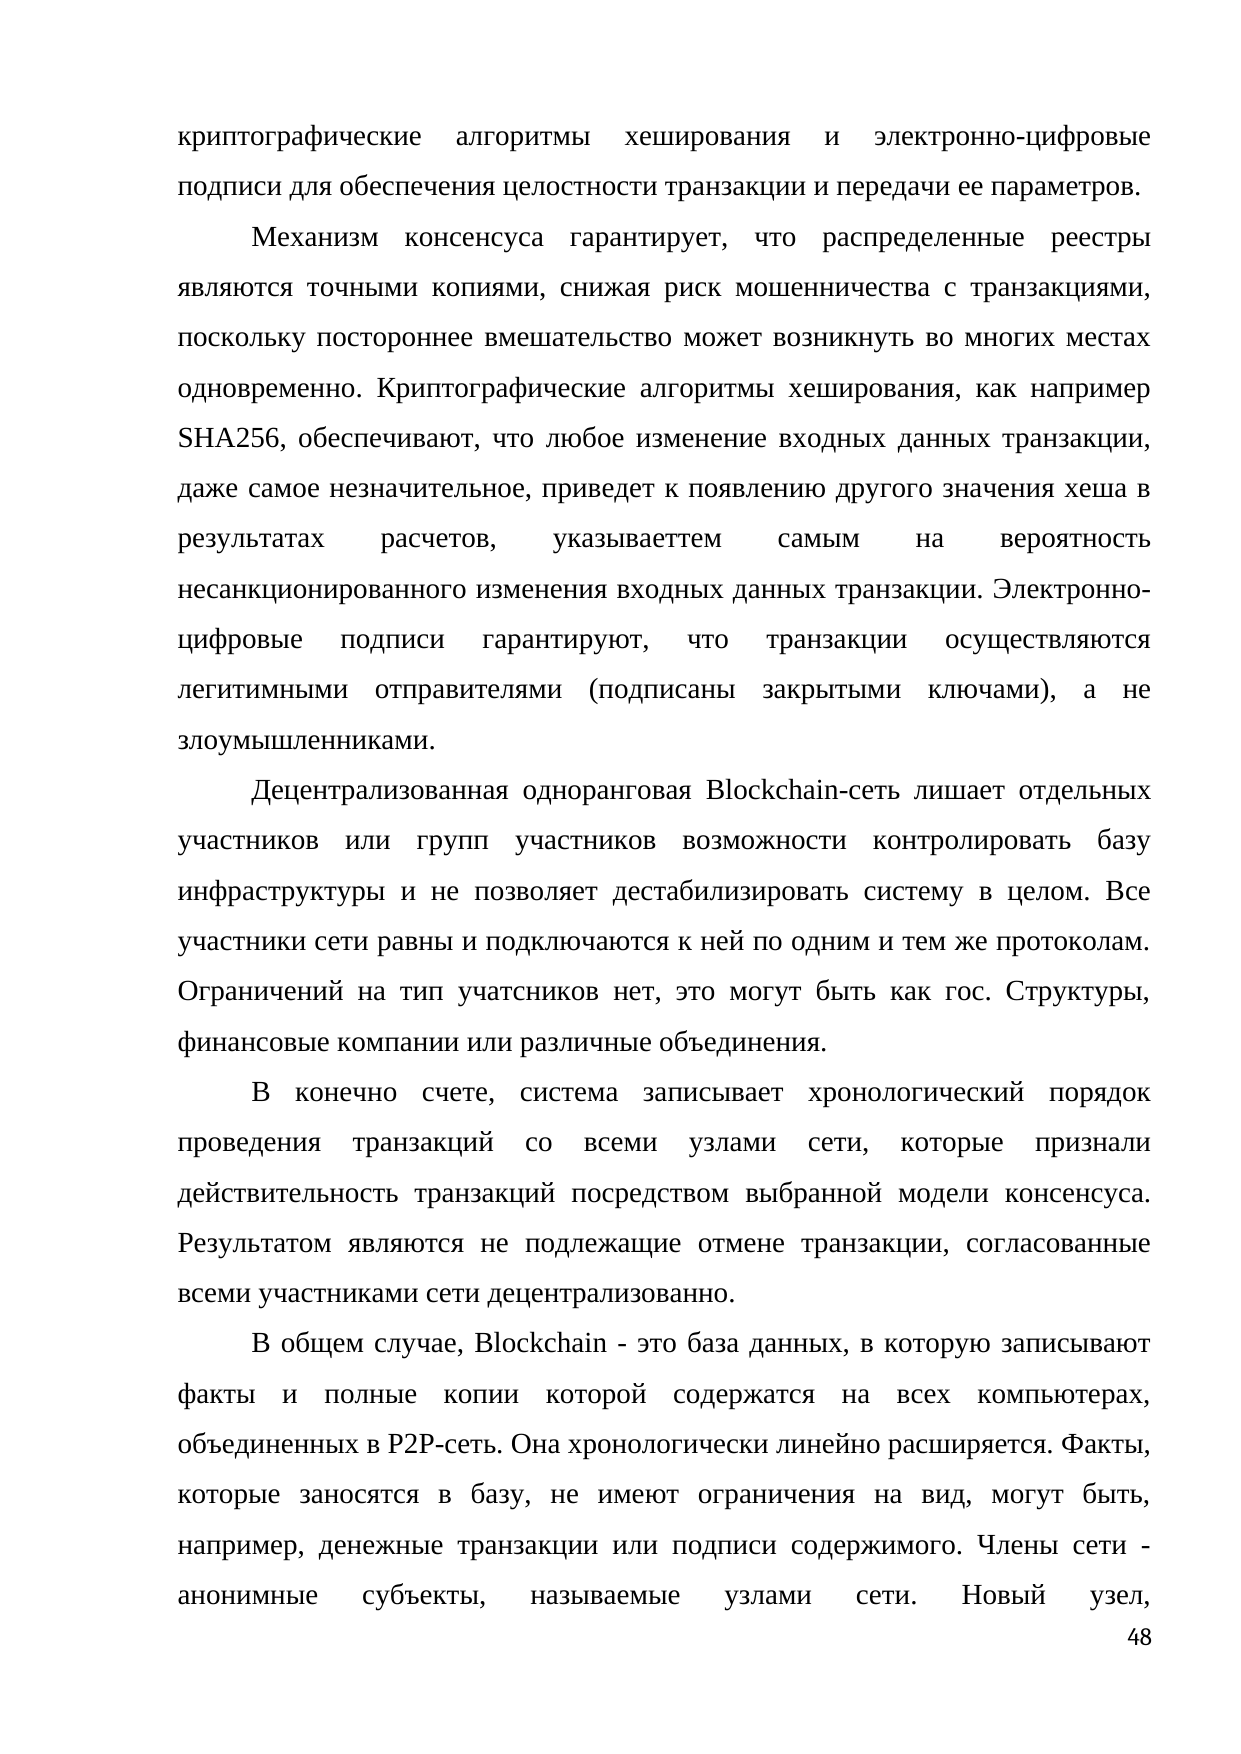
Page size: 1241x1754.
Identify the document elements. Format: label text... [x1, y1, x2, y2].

text Децентрализованная одноранговая Blockchain-сеть лишает отдельных участников или групп участников возможности контролировать базу инфраструктуры и не позволяет дестабилизировать систему в целом. Все участники сети равны и подключаются к ней по одним и тем же протоколам. Ограничений на тип учатсников нет, это могут быть как гос. Структуры, финансовые компании или различные объединения. [177, 772, 1152, 1057]
text В конечно счете, система записывает хронологический порядок проведения транзакций со всеми узлами сети, которые признали действительность транзакций посредством выбранной модели консенсуса. Результатом являются не подлежащие отмене транзакции, согласованные всеми участниками сети децентрализованно. [177, 1074, 1152, 1309]
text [177, 118, 1152, 202]
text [177, 1326, 1152, 1611]
text Механизм консенсуса гарантирует, что распределенные реестры являются точными копиями, снижая риск мошенничества с транзакциями, поскольку постороннее вмешательство может возникнуть во многих местах одновременно. Криптографические алгоритмы хеширования, как например SHA256, обеспечивают, что любое изменение входных данных транзакции, даже самое незначительное, приведет к появлению другого значения хеша в результатах расчетов, указываеттем самым на вероятность несанкционированного изменения входных данных транзакции. Электронно-цифровые подписи гарантируют, что транзакции осуществляются легитимными отправителями (подписаны закрытыми ключами), а не злоумышленниками. [177, 219, 1152, 755]
